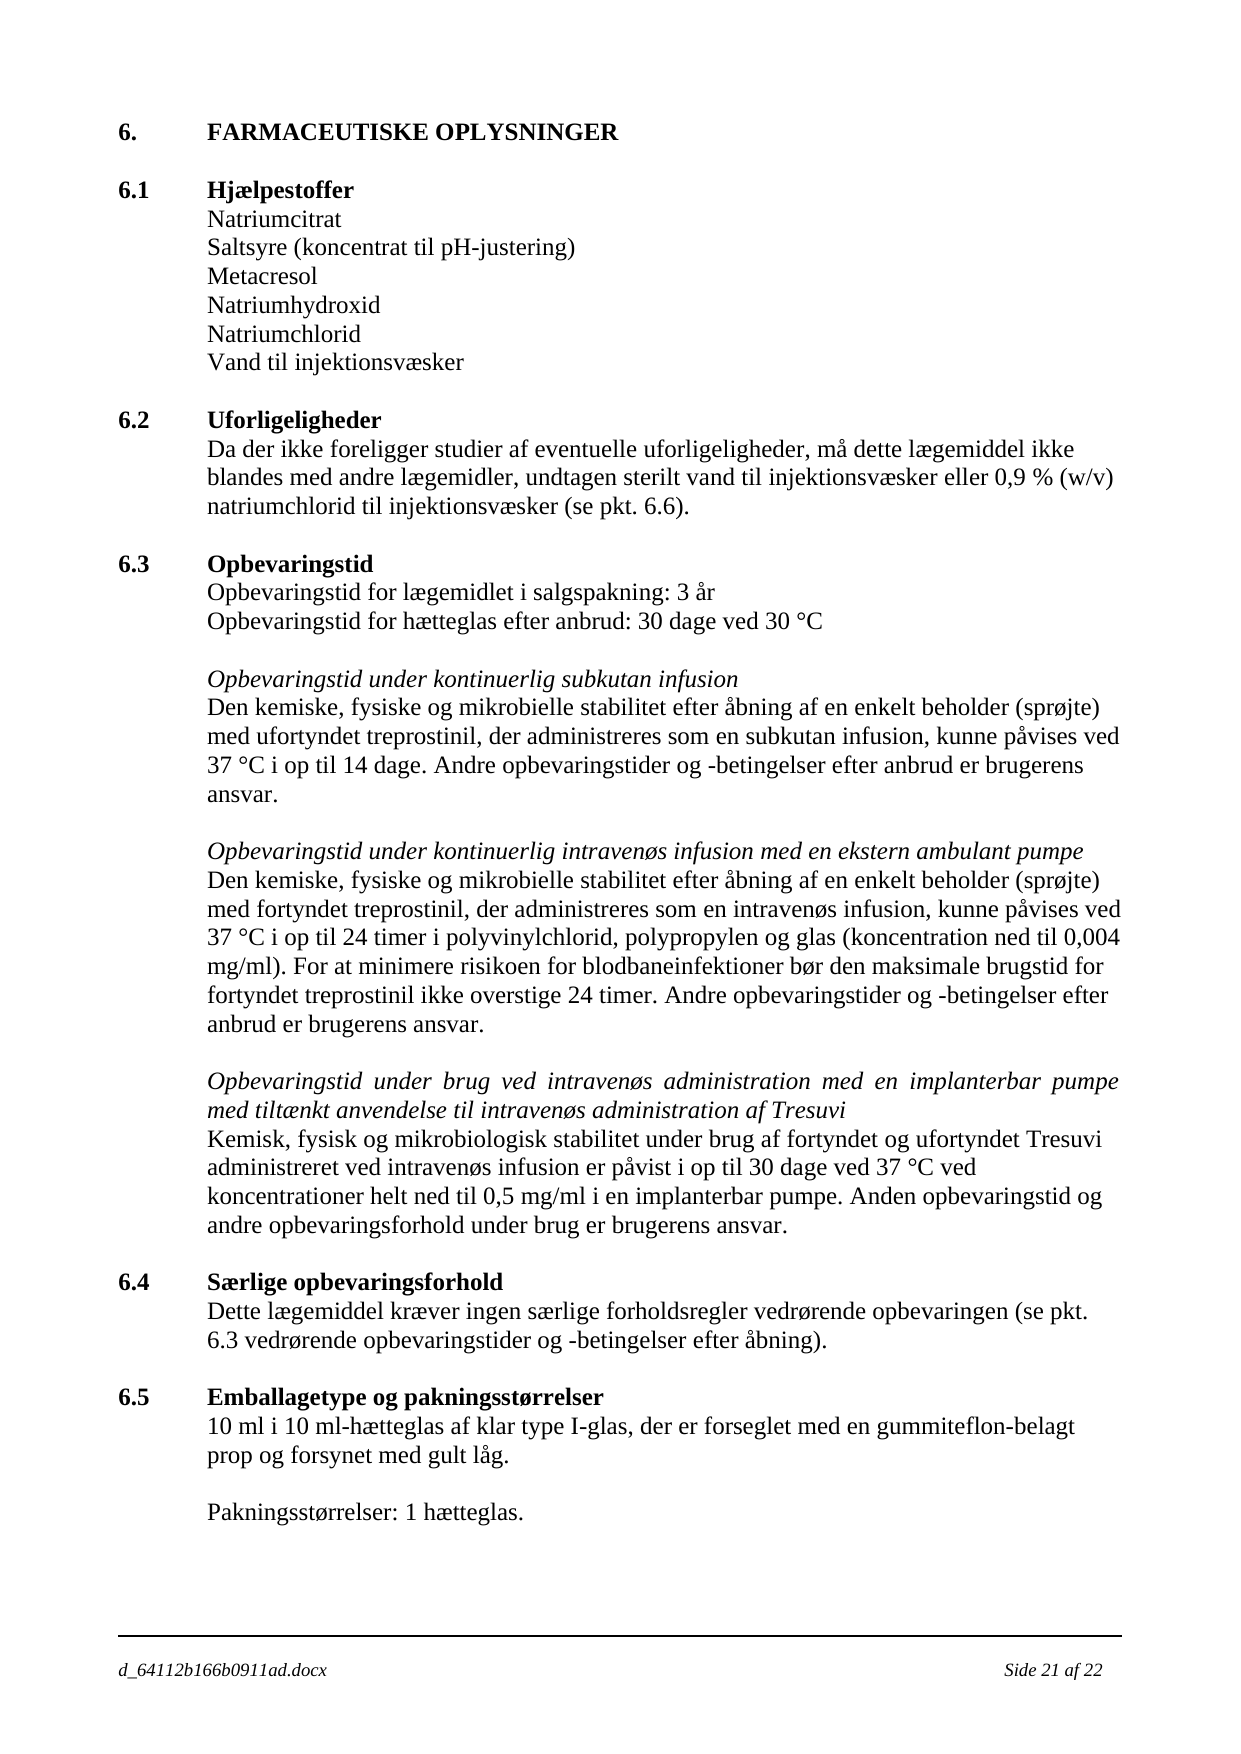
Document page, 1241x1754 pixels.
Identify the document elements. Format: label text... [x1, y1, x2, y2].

text 6.3 Opbevaringstid [118, 549, 1122, 577]
text Saltsyre (koncentrat til pH-justering) [207, 232, 1122, 261]
text 6.2 Uforligeligheder [118, 405, 1122, 434]
text 6.5 Emballagetype og pakningsstørrelser [118, 1382, 1122, 1411]
text 6.4 Særlige opbevaringsforhold [118, 1267, 1122, 1296]
text Den kemiske, fysiske og mikrobielle stabilitet efter åbning af en enkelt beholder (sprøjte) med ufortyndet treprostinil, der administreres som en subkutan infusion, kunne påvises ved 37 °C i op til 14 dage. Andre opbevaringstider og -betingelser efter anbrud er brugerens ansvar. [207, 692, 1122, 807]
text Opbevaringstid under kontinuerlig subkutan infusion [207, 664, 1122, 692]
text Den kemiske, fysiske og mikrobielle stabilitet efter åbning af en enkelt beholder (sprøjte) med fortyndet treprostinil, der administreres som en intravenøs infusion, kunne påvises ved 37 °C i op til 24 timer i polyvinylchlorid, polypropylen og glas (koncentration ned til 0,004 mg/ml). For at minimere risikoen for blodbaneinfektioner bør den maksimale brugstid for fortyndet treprostinil ikke overstige 24 timer. Andre opbevaringstider og -betingelser efter anbrud er brugerens ansvar. [207, 865, 1122, 1037]
text Natriumchlorid [207, 319, 1122, 347]
text Kemisk, fysisk og mikrobiologisk stabilitet under brug af fortyndet og ufortyndet Tresuvi administreret ved intravenøs infusion er påvist i op til 30 dage ved 37 °C ved koncentrationer helt ned til 0,5 mg/ml i en implanterbar pumpe. Anden opbevaringstid og andre opbevaringsforhold under brug er brugerens ansvar. [207, 1124, 1122, 1239]
text Dette lægemiddel kræver ingen særlige forholdsregler vedrørende opbevaringen (se pkt. 6.3 vedrørende opbevaringstider og -betingelser efter åbning). [207, 1296, 1122, 1354]
text Opbevaringstid under kontinuerlig intravenøs infusion med en ekstern ambulant pumpe [207, 836, 1122, 865]
text Natriumhydroxid [207, 290, 1122, 319]
text Pakningsstørrelser: 1 hætteglas. [207, 1497, 1122, 1526]
text Metacresol [207, 261, 1122, 290]
text 10 ml i 10 ml-hætteglas af klar type I-glas, der er forseglet med en gummiteflon-belagt prop og forsynet med gult låg. [207, 1411, 1122, 1469]
text Opbevaringstid for lægemidlet i salgspakning: 3 år [207, 577, 1122, 606]
text Natriumcitrat [207, 204, 1122, 232]
text 6.1 Hjælpestoffer [118, 175, 1122, 204]
text Vand til injektionsvæsker [207, 347, 1122, 376]
text Opbevaringstid for hætteglas efter anbrud: 30 dage ved 30 °C [207, 606, 1122, 635]
text Da der ikke foreligger studier af eventuelle uforligeligheder, må dette lægemiddel ikke blandes med andre lægemidler, undtagen sterilt vand til injektionsvæsker eller 0,9 % (w/v) natriumchlorid til injektionsvæsker (se pkt. 6.6). [207, 434, 1122, 520]
text Opbevaringstid under brug ved intravenøs administration med en implanterbar pumpe med tiltænkt anvendelse til intravenøs administration af Tresuvi [207, 1066, 1122, 1124]
text 6. FARMACEUTISKE OPLYSNINGER [118, 117, 1122, 146]
